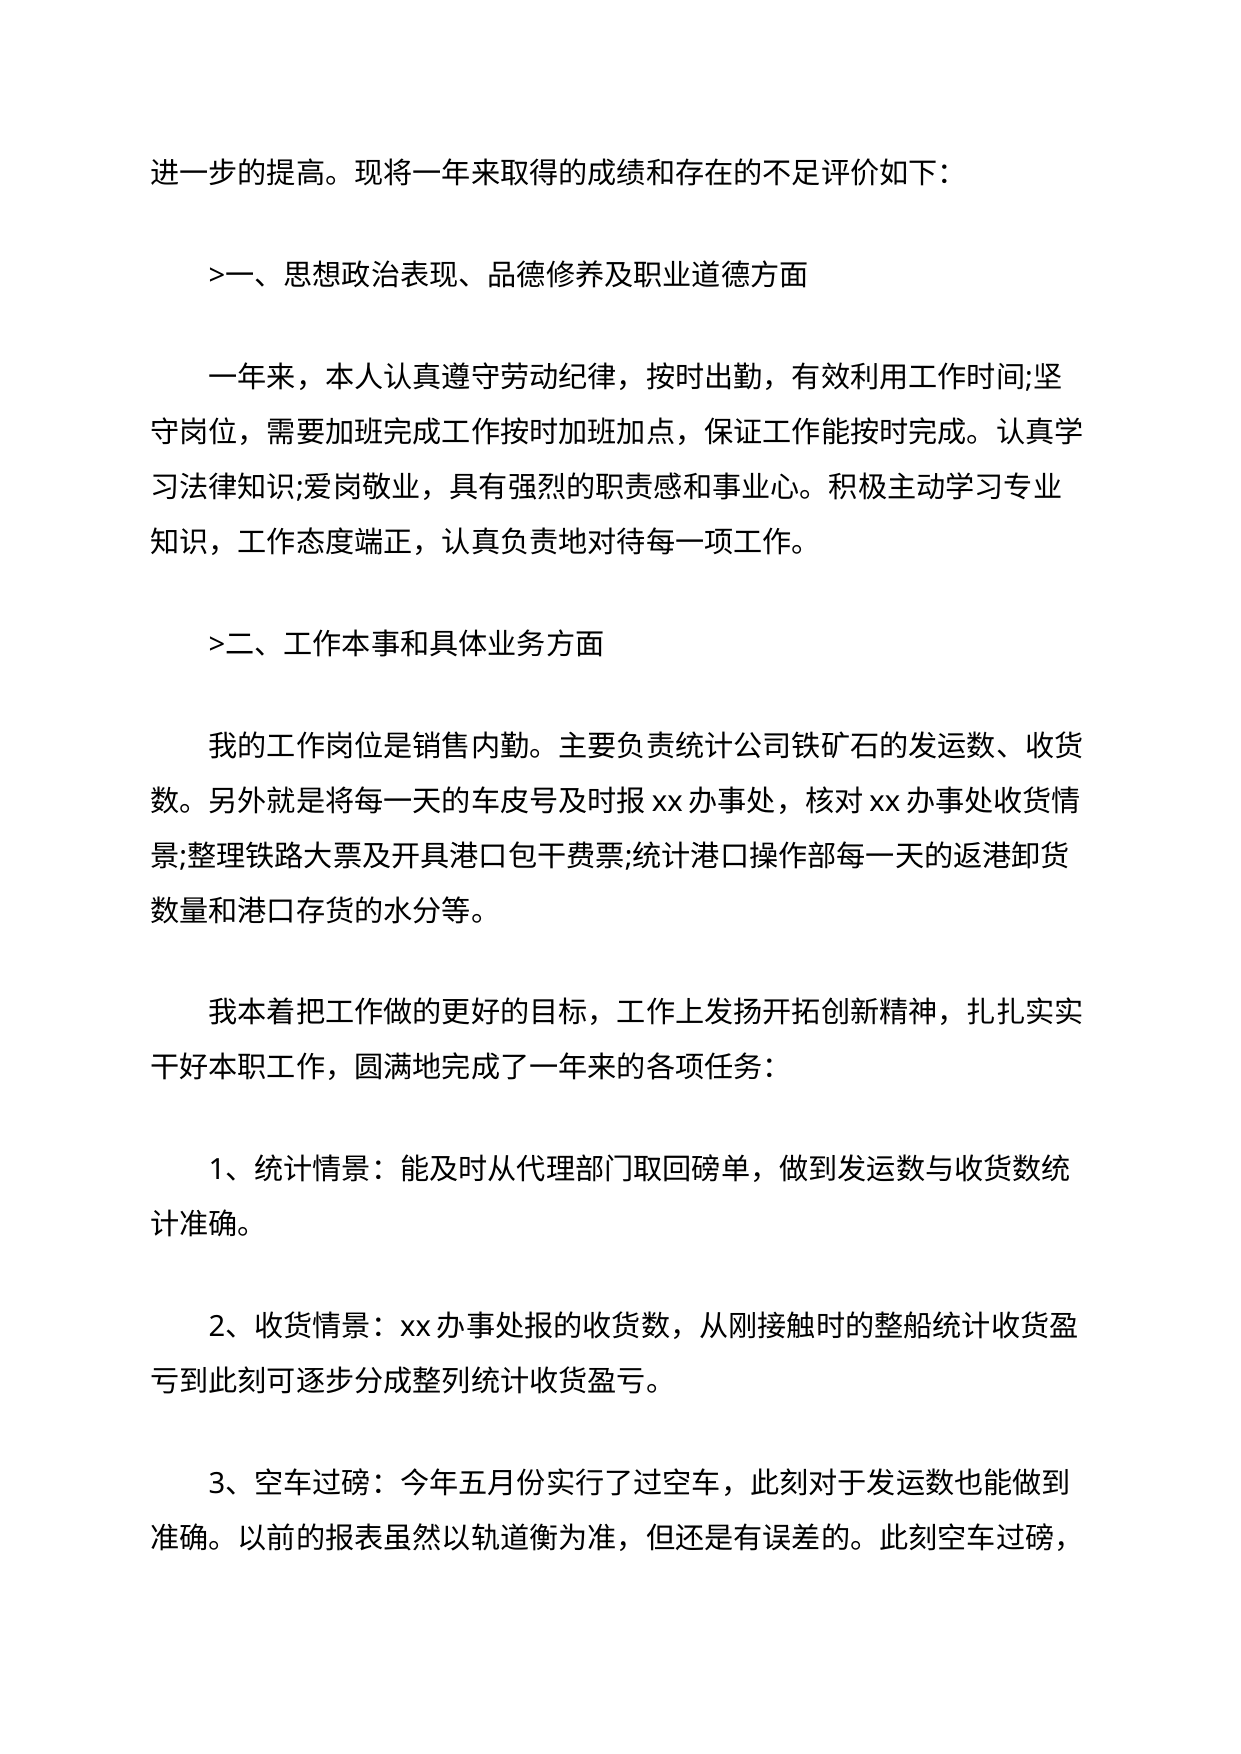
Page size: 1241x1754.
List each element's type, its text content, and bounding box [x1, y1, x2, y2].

text 我的工作岗位是销售内勤。主要负责统计公司铁矿石的发运数、收货数。另外就是将每一天的车皮号及时报xx办事处，核对xx办事处收货情景;整理铁路大票及开具港口包干费票;统计港口操作部每一天的返港卸货数量和港口存货的水分等。 [150, 722, 1090, 929]
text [150, 150, 1090, 192]
text 1、统计情景：能及时从代理部门取回磅单，做到发运数与收货数统计准确。 [150, 1146, 1090, 1243]
text >一、思想政治表现、品德修养及职业道德方面 [150, 252, 1090, 294]
text 我本着把工作做的更好的目标，工作上发扬开拓创新精神，扎扎实实干好本职工作，圆满地完成了一年来的各项任务： [150, 989, 1090, 1086]
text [150, 1459, 1090, 1557]
text 一年来，本人认真遵守劳动纪律，按时出勤，有效利用工作时间;坚守岗位，需要加班完成工作按时加班加点，保证工作能按时完成。认真学习法律知识;爱岗敬业，具有强烈的职责感和事业心。积极主动学习专业知识，工作态度端正，认真负责地对待每一项工作。 [150, 354, 1090, 561]
text 2、收货情景：xx办事处报的收货数，从刚接触时的整船统计收货盈亏到此刻可逐步分成整列统计收货盈亏。 [150, 1302, 1090, 1400]
text >二、工作本事和具体业务方面 [150, 620, 1090, 663]
